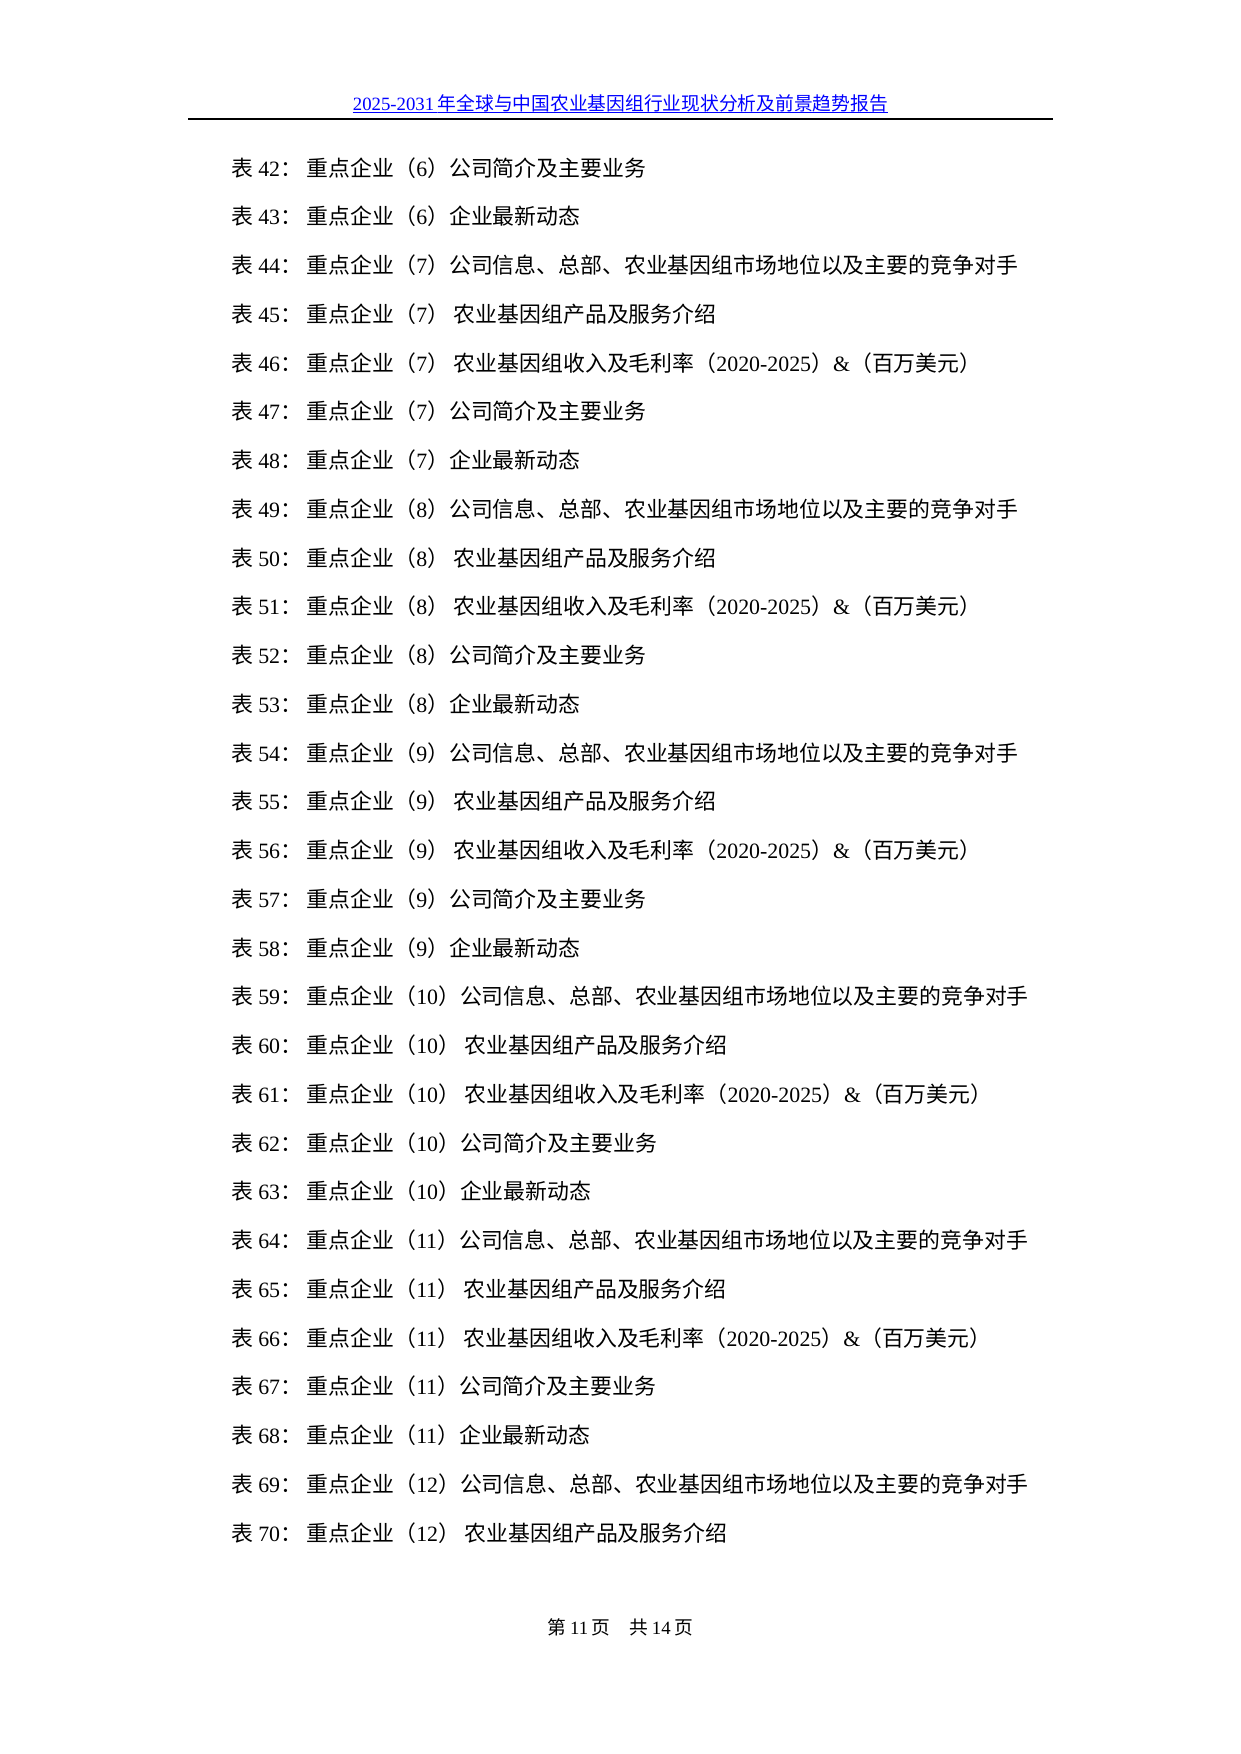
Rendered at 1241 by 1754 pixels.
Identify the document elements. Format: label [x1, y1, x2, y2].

text [187, 150, 1053, 1548]
